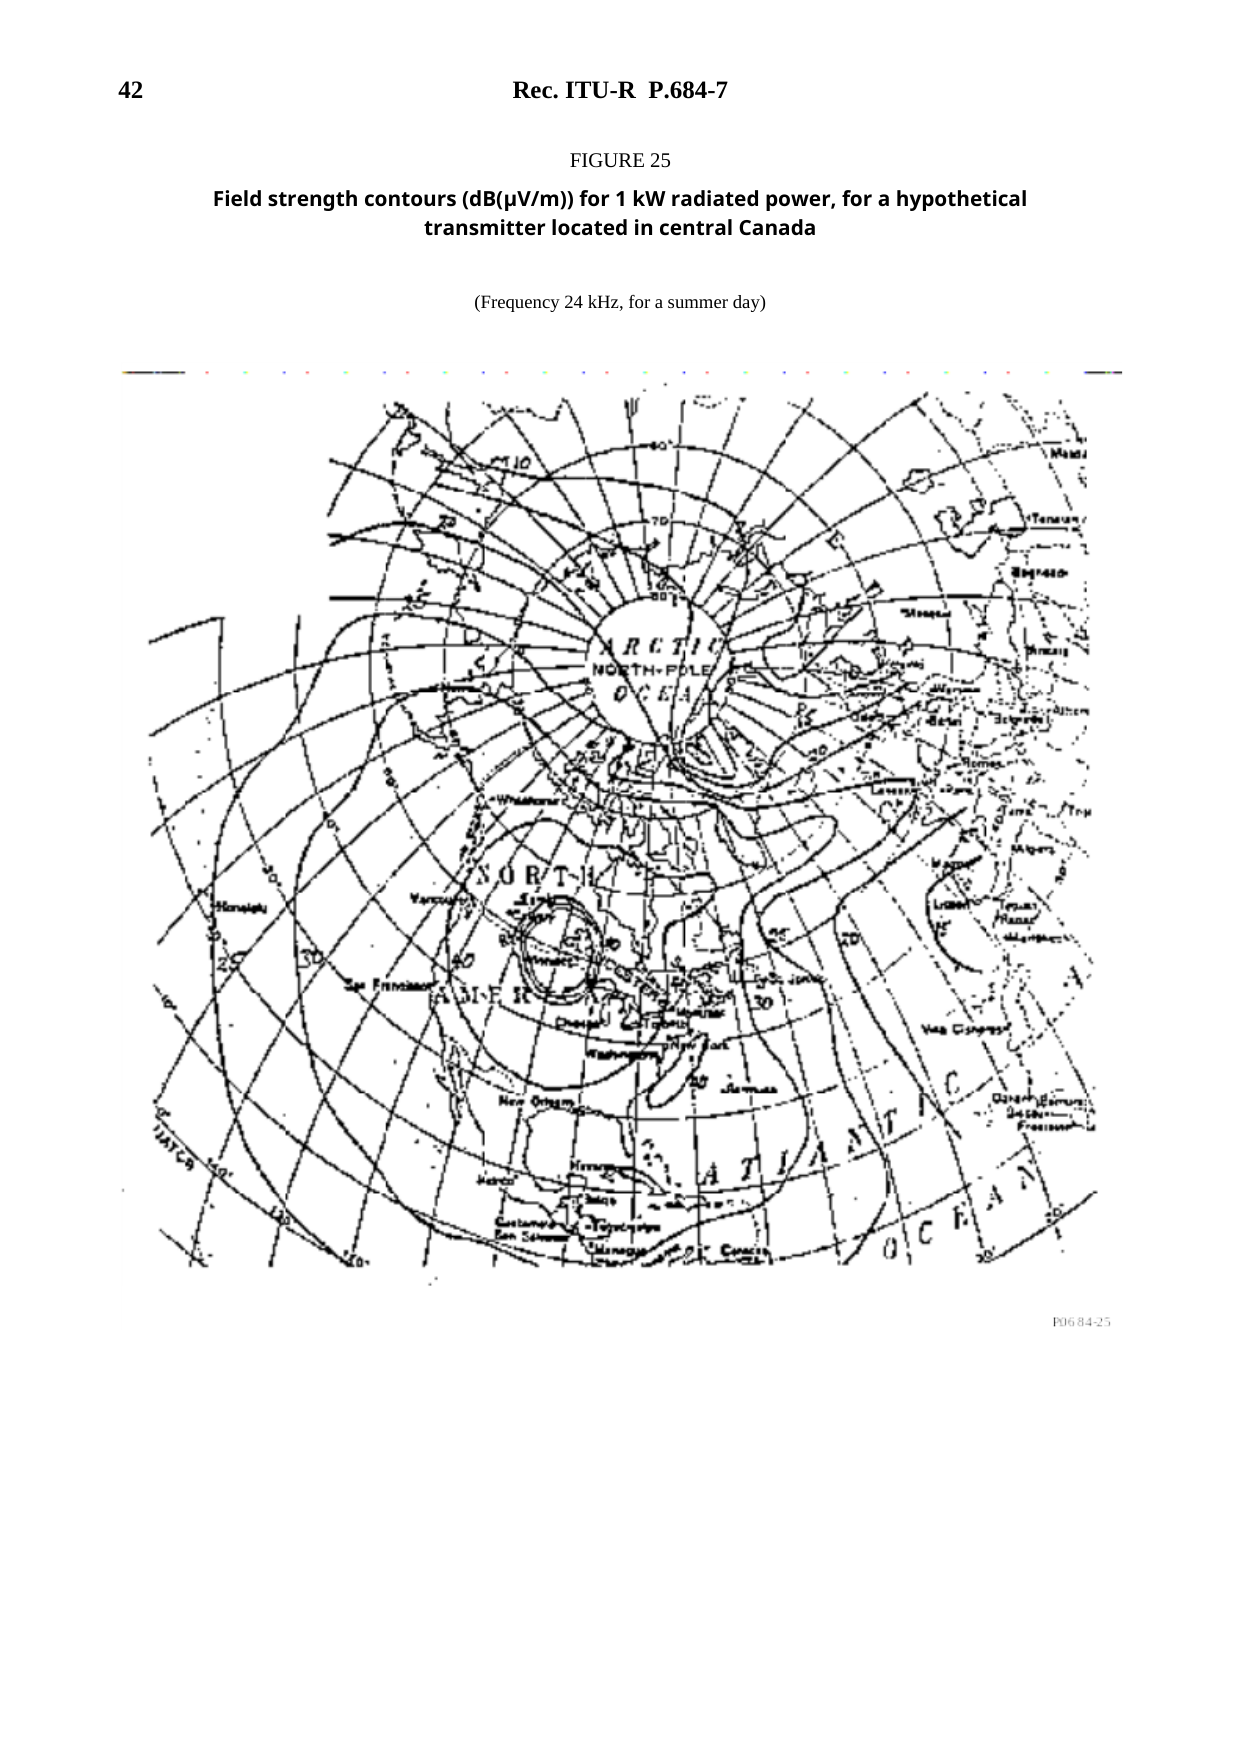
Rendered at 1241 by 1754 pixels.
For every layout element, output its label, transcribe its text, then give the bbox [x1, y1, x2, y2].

title Field strength contours (dB(μV/m)) for 1 kW radiated power, for a hypothetical transmitter located in central Canada [118, 184, 1122, 241]
text (Frequency 24 kHz, for a summer day) [118, 291, 1122, 313]
text figure 25 [118, 148, 1122, 172]
